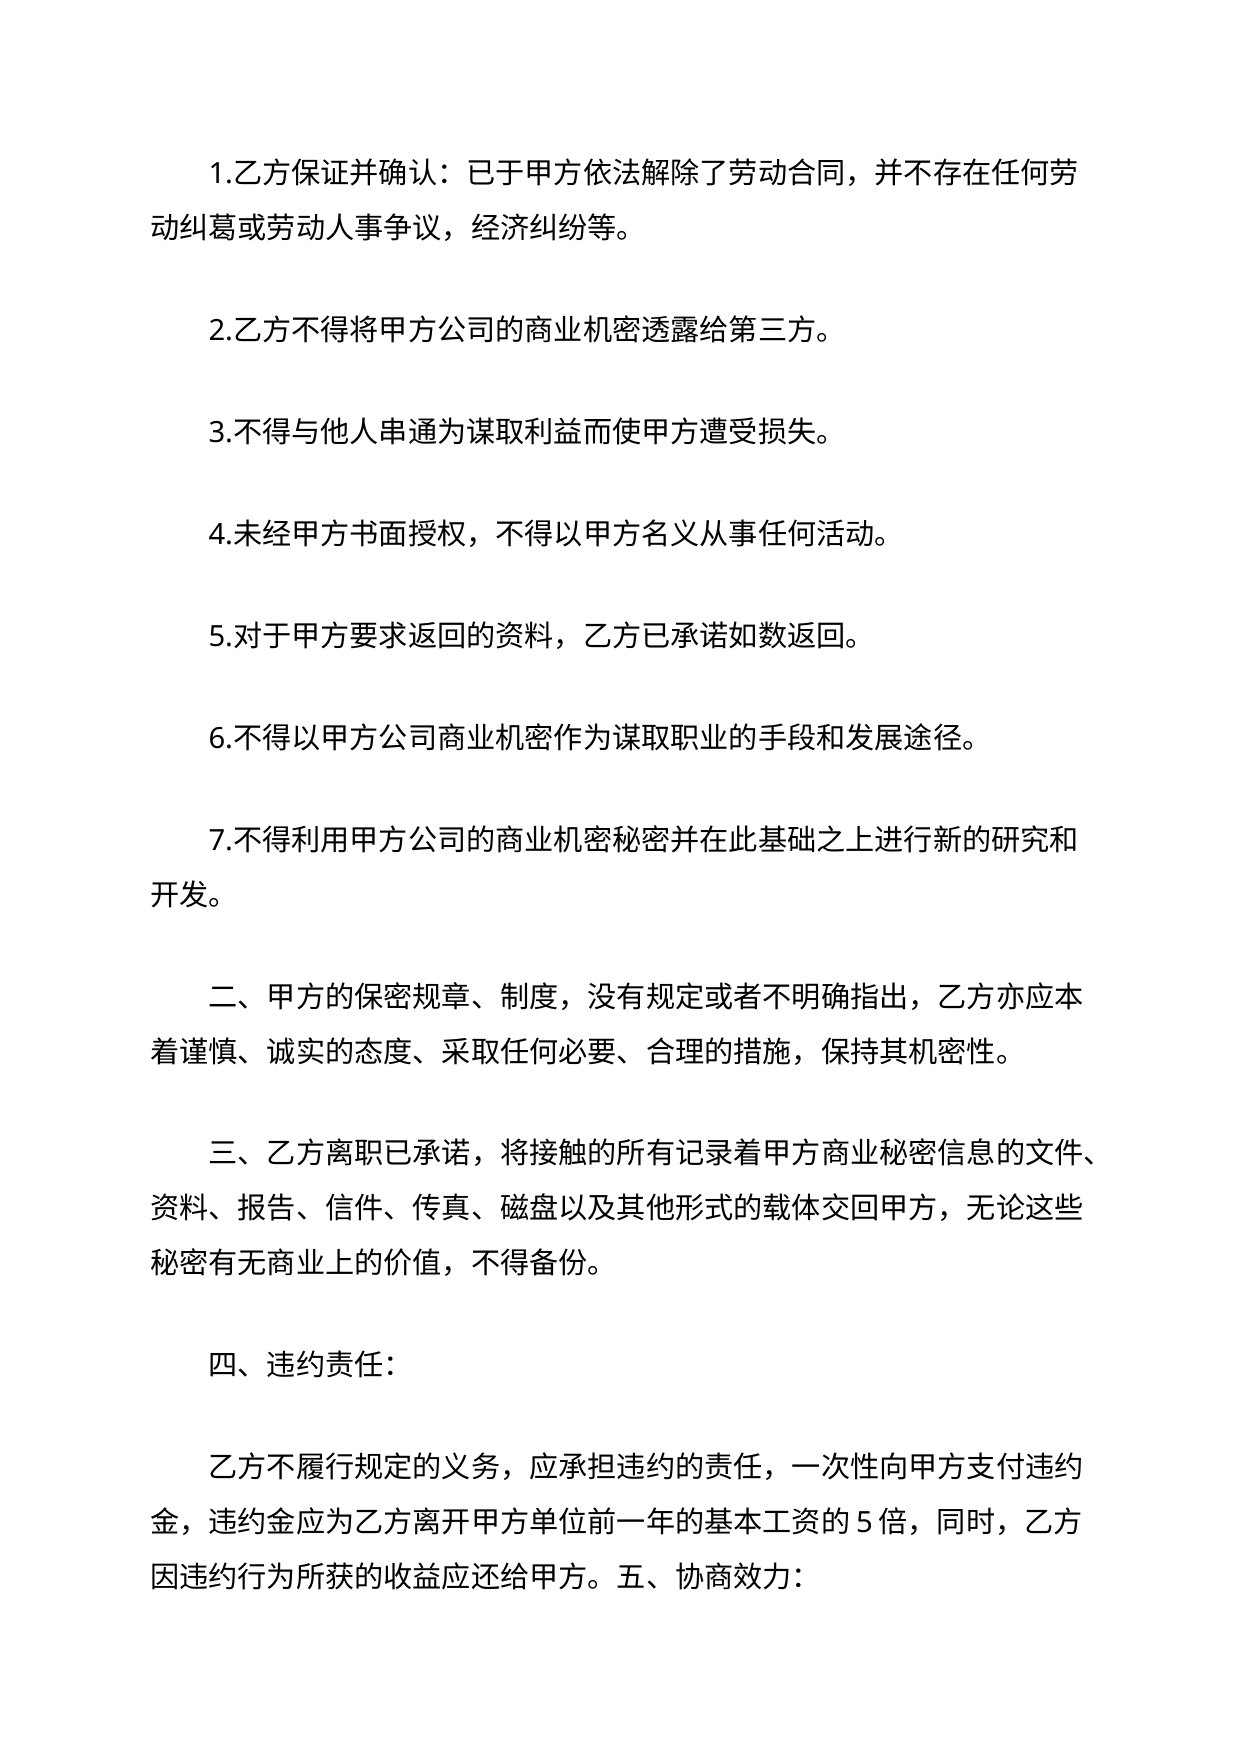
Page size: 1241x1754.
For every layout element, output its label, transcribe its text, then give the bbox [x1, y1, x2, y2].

text 2.乙方不得将甲方公司的商业机密透露给第三方。 [150, 307, 1090, 349]
text 三、乙方离职已承诺，将接触的所有记录着甲方商业秘密信息的文件、资料、报告、信件、传真、磁盘以及其他形式的载体交回甲方，无论这些秘密有无商业上的价值，不得备份。 [150, 1130, 1090, 1282]
text 二、甲方的保密规章、制度，没有规定或者不明确指出，乙方亦应本着谨慎、诚实的态度、采取任何必要、合理的措施，保持其机密性。 [150, 973, 1090, 1071]
text 7.不得利用甲方公司的商业机密秘密并在此基础之上进行新的研究和开发。 [150, 817, 1090, 914]
text 3.不得与他人串通为谋取利益而使甲方遭受损失。 [150, 409, 1090, 451]
text 1.乙方保证并确认：已于甲方依法解除了劳动合同，并不存在任何劳动纠葛或劳动人事争议，经济纠纷等。 [150, 150, 1090, 247]
text 6.不得以甲方公司商业机密作为谋取职业的手段和发展途径。 [150, 715, 1090, 757]
text 4.未经甲方书面授权，不得以甲方名义从事任何活动。 [150, 511, 1090, 553]
text 5.对于甲方要求返回的资料，乙方已承诺如数返回。 [150, 613, 1090, 655]
text 乙方不履行规定的义务，应承担违约的责任，一次性向甲方支付违约金，违约金应为乙方离开甲方单位前一年的基本工资的5倍，同时，乙方因违约行为所获的收益应还给甲方。五、协商效力： [150, 1443, 1090, 1596]
text 四、违约责任： [150, 1342, 1090, 1384]
